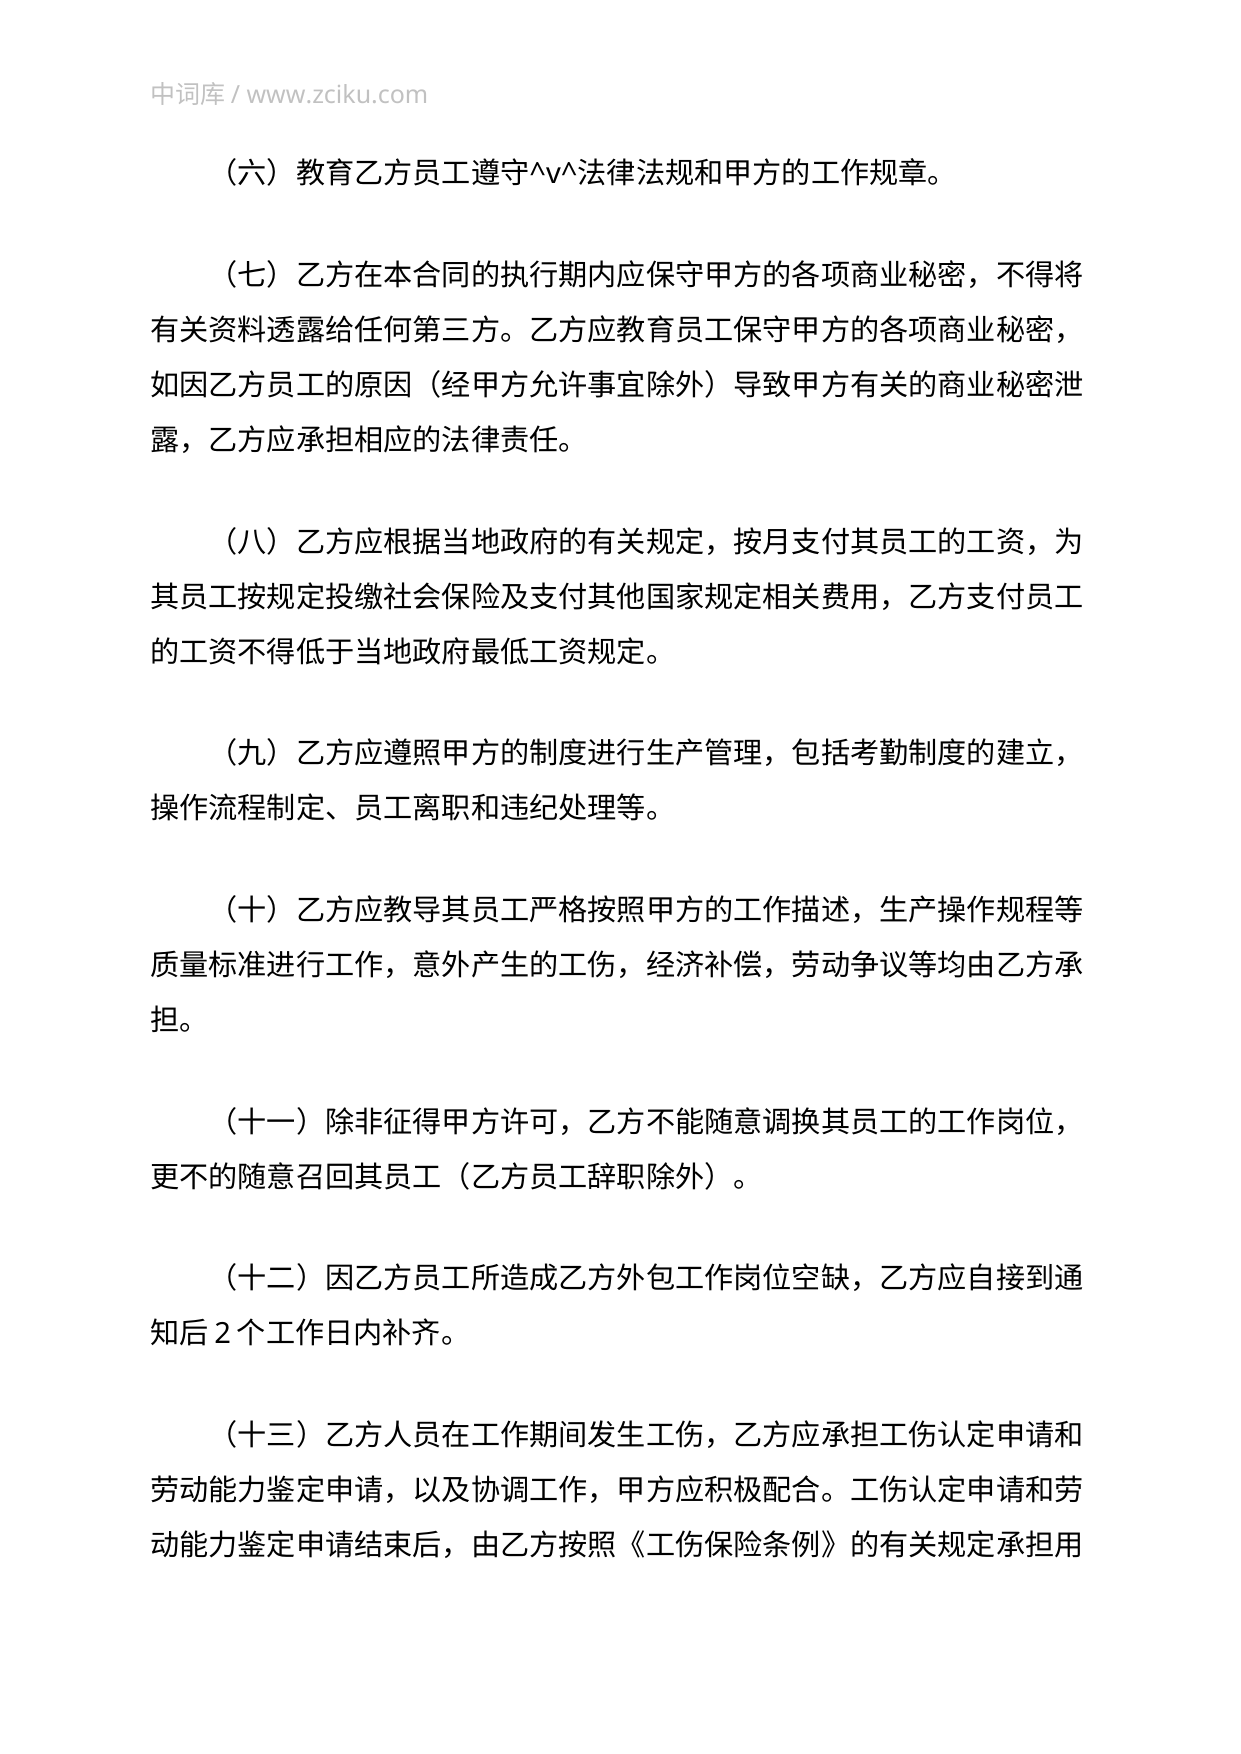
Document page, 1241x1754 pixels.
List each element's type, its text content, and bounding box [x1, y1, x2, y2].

text （十）乙方应教导其员工严格按照甲方的工作描述，生产操作规程等质量标准进行工作，意外产生的工伤，经济补偿，劳动争议等均由乙方承担。 [150, 887, 1090, 1039]
text （八）乙方应根据当地政府的有关规定，按月支付其员工的工资，为其员工按规定投缴社会保险及支付其他国家规定相关费用，乙方支付员工的工资不得低于当地政府最低工资规定。 [150, 518, 1090, 671]
text （六）教育乙方员工遵守^v^法律法规和甲方的工作规章。 [150, 150, 1090, 192]
text （十一）除非征得甲方许可，乙方不能随意调换其员工的工作岗位，更不的随意召回其员工（乙方员工辞职除外）。 [150, 1098, 1090, 1195]
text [150, 1412, 1090, 1564]
text （七）乙方在本合同的执行期内应保守甲方的各项商业秘密，不得将有关资料透露给任何第三方。乙方应教育员工保守甲方的各项商业秘密，如因乙方员工的原因（经甲方允许事宜除外）导致甲方有关的商业秘密泄露，乙方应承担相应的法律责任。 [150, 252, 1090, 459]
text （十二）因乙方员工所造成乙方外包工作岗位空缺，乙方应自接到通知后2个工作日内补齐。 [150, 1255, 1090, 1352]
text （九）乙方应遵照甲方的制度进行生产管理，包括考勤制度的建立，操作流程制定、员工离职和违纪处理等。 [150, 730, 1090, 827]
